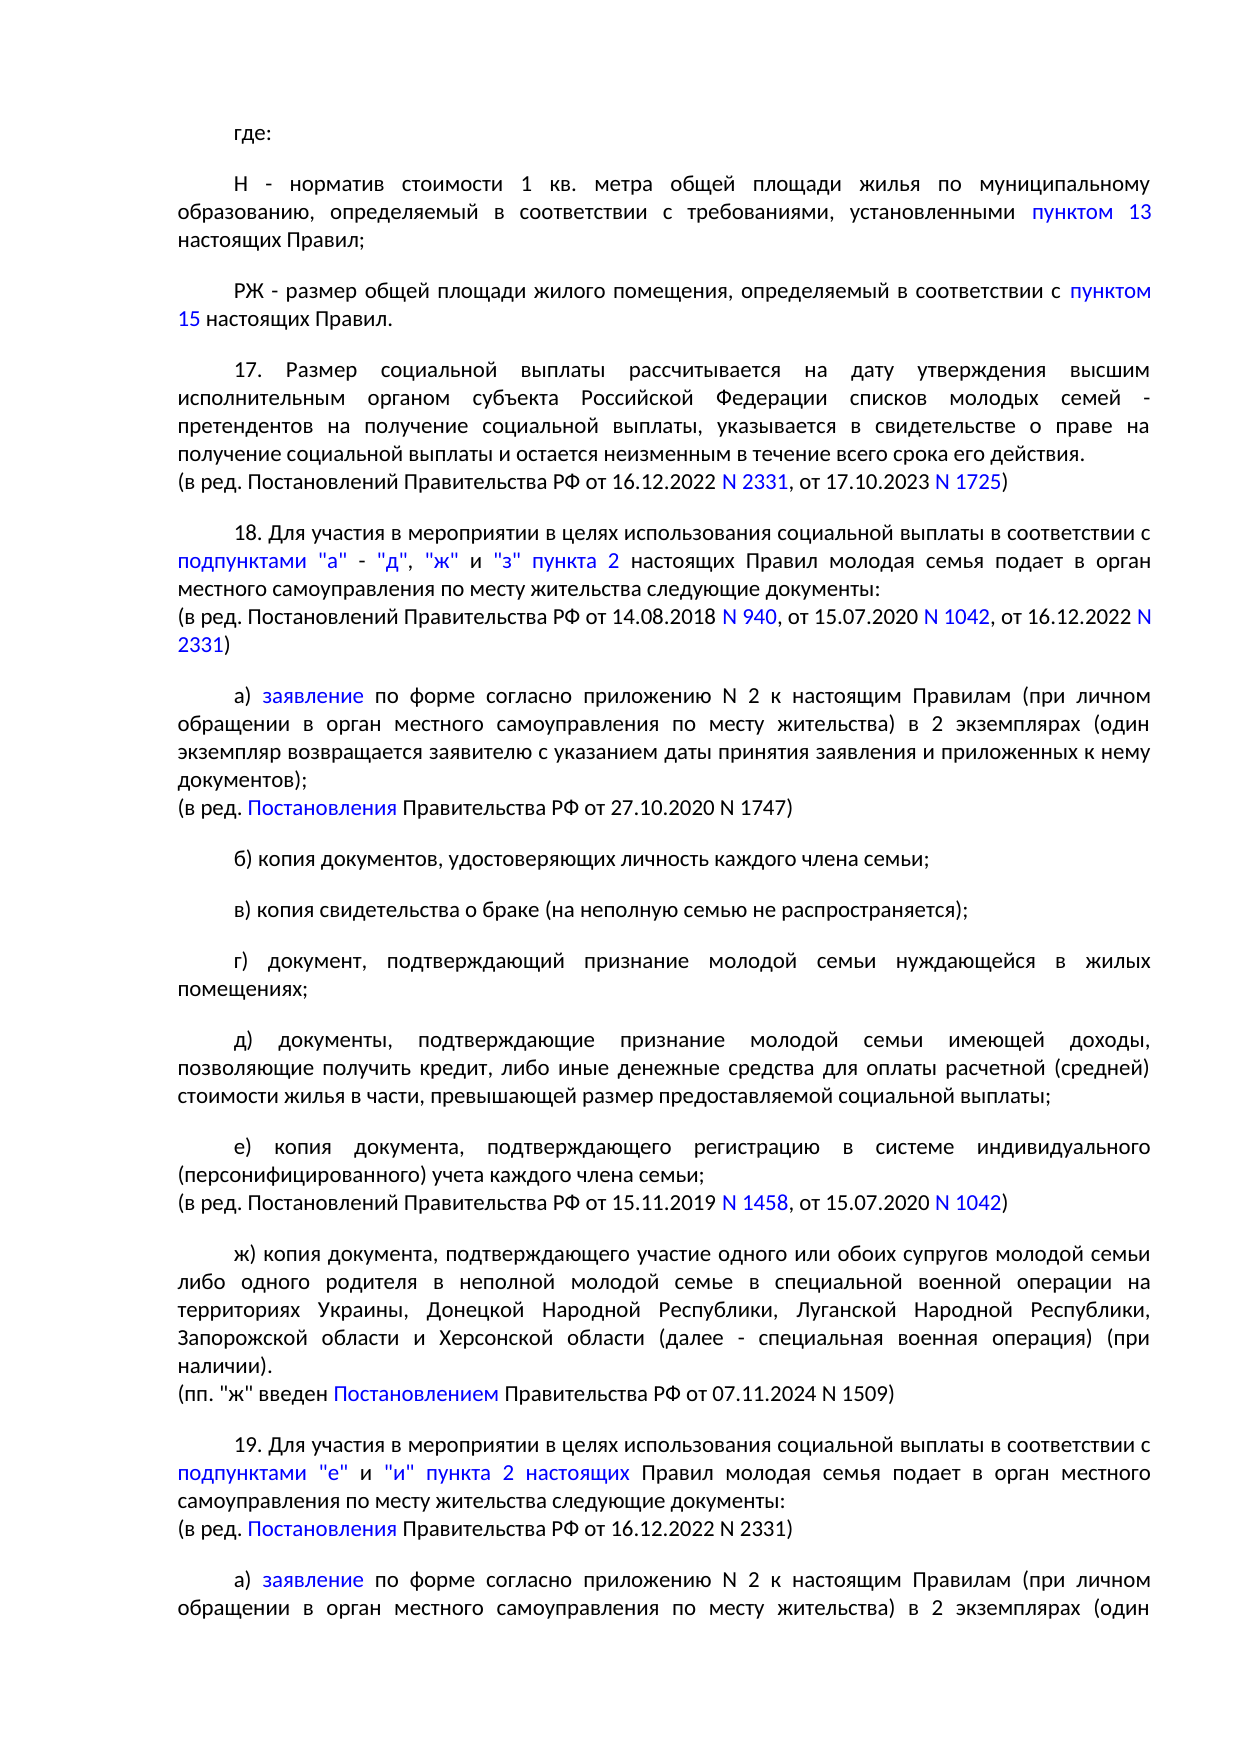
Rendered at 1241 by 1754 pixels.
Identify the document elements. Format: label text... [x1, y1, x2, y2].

text в) копия свидетельства о браке (на неполную семью не распространяется); [177, 895, 1152, 923]
text д) документы, подтверждающие признание молодой семьи имеющей доходы, позволяющие получить кредит, либо иные денежные средства для оплаты расчетной (средней) стоимости жилья в части, превышающей размер предоставляемой социальной выплаты; [177, 1025, 1152, 1109]
text е) копия документа, подтверждающего регистрацию в системе индивидуального (персонифицированного) учета каждого члена семьи; [177, 1132, 1152, 1188]
text (в ред. Постановлений Правительства РФ от 15.11.2019 N 1458, от 15.07.2020 N 1042) [177, 1188, 1152, 1216]
text (в ред. Постановлений Правительства РФ от 16.12.2022 N 2331, от 17.10.2023 N 1725) [177, 467, 1152, 495]
text 17. Размер социальной выплаты рассчитывается на дату утверждения высшим исполнительным органом субъекта Российской Федерации списков молодых семей - претендентов на получение социальной выплаты, указывается в свидетельстве о праве на получение социальной выплаты и остается неизменным в течение всего срока его действия. [177, 355, 1152, 467]
text РЖ - размер общей площади жилого помещения, определяемый в соответствии с пунктом 15 настоящих Правил. [177, 276, 1152, 332]
text ж) копия документа, подтверждающего участие одного или обоих супругов молодой семьи либо одного родителя в неполной молодой семье в специальной военной операции на территориях Украины, Донецкой Народной Республики, Луганской Народной Республики, Запорожской области и Херсонской области (далее - специальная военная операция) (при наличии). [177, 1239, 1152, 1379]
text где: [177, 118, 1152, 146]
text (в ред. Постановления Правительства РФ от 27.10.2020 N 1747) [177, 793, 1152, 821]
text 18. Для участия в мероприятии в целях использования социальной выплаты в соответствии с подпунктами "а" - "д", "ж" и "з" пункта 2 настоящих Правил молодая семья подает в орган местного самоуправления по месту жительства следующие документы: [177, 518, 1152, 602]
text (пп. "ж" введен Постановлением Правительства РФ от 07.11.2024 N 1509) [177, 1379, 1152, 1407]
text г) документ, подтверждающий признание молодой семьи нуждающейся в жилых помещениях; [177, 946, 1152, 1002]
text (в ред. Постановлений Правительства РФ от 14.08.2018 N 940, от 15.07.2020 N 1042, от 16.12.2022 N 2331) [177, 602, 1152, 658]
text б) копия документов, удостоверяющих личность каждого члена семьи; [177, 844, 1152, 872]
text 19. Для участия в мероприятии в целях использования социальной выплаты в соответствии с подпунктами "е" и "и" пункта 2 настоящих Правил молодая семья подает в орган местного самоуправления по месту жительства следующие документы: [177, 1430, 1152, 1514]
text Н - норматив стоимости 1 кв. метра общей площади жилья по муниципальному образованию, определяемый в соответствии с требованиями, установленными пунктом 13 настоящих Правил; [177, 169, 1152, 253]
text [177, 1565, 1152, 1621]
text (в ред. Постановления Правительства РФ от 16.12.2022 N 2331) [177, 1514, 1152, 1542]
